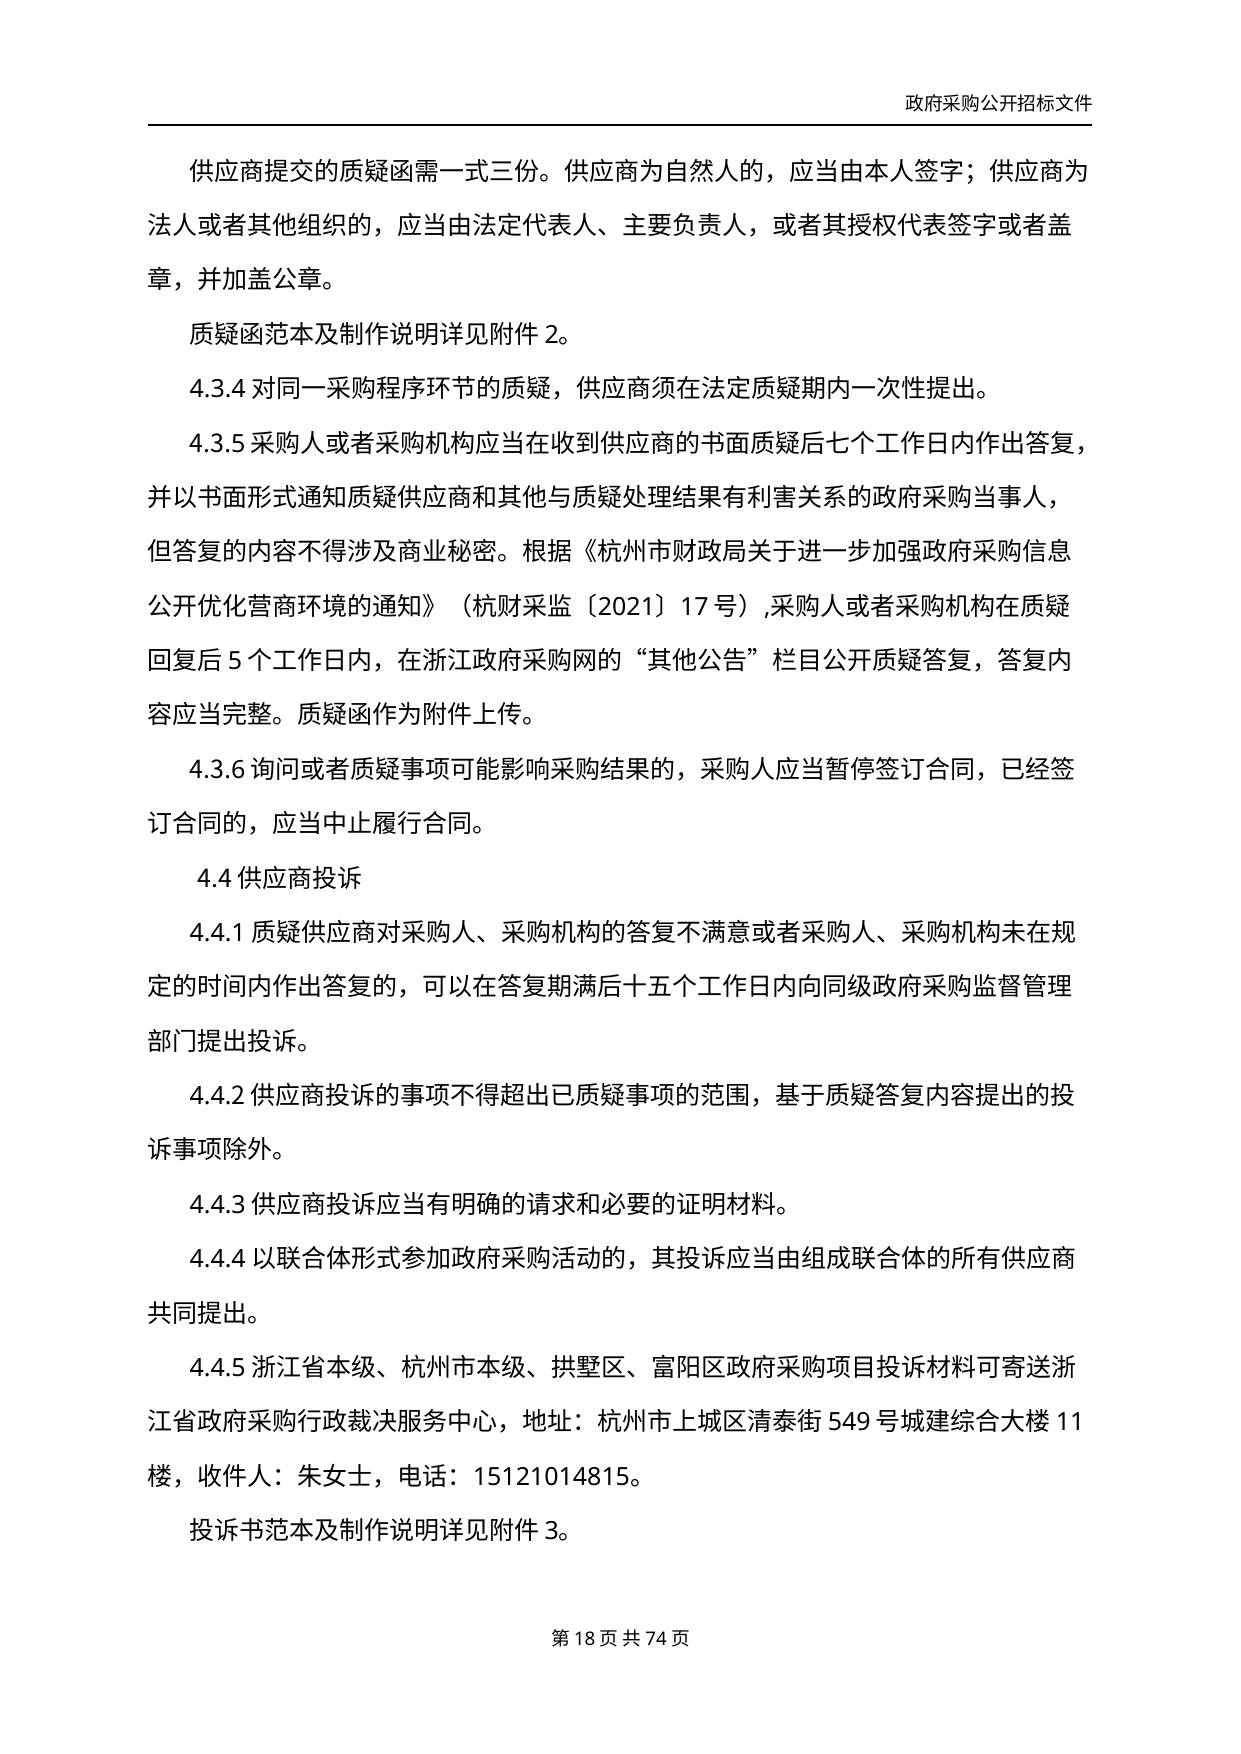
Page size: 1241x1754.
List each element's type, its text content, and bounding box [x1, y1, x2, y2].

text 投诉书范本及制作说明详见附件3。 [148, 1511, 1092, 1547]
text 4.4.4以联合体形式参加政府采购活动的，其投诉应当由组成联合体的所有供应商共同提出。 [148, 1239, 1092, 1329]
text 4.4.5浙江省本级、杭州市本级、拱墅区、富阳区政府采购项目投诉材料可寄送浙江省政府采购行政裁决服务中心，地址：杭州市上城区清泰街549号城建综合大楼11楼，收件人：朱女士，电话：15121014815。 [148, 1347, 1092, 1492]
text 4.4.1质疑供应商对采购人、采购机构的答复不满意或者采购人、采购机构未在规定的时间内作出答复的，可以在答复期满后十五个工作日内向同级政府采购监督管理部门提出投诉。 [148, 912, 1092, 1057]
text 4.3.4对同一采购程序环节的质疑，供应商须在法定质疑期内一次性提出。 [148, 369, 1092, 405]
text 供应商提交的质疑函需一式三份。供应商为自然人的，应当由本人签字；供应商为法人或者其他组织的，应当由法定代表人、主要负责人，或者其授权代表签字或者盖章，并加盖公章。 [148, 151, 1092, 296]
text 4.4供应商投诉 [148, 858, 1092, 894]
text 质疑函范本及制作说明详见附件2。 [148, 314, 1092, 351]
text 4.3.6询问或者质疑事项可能影响采购结果的，采购人应当暂停签订合同，已经签订合同的，应当中止履行合同。 [148, 749, 1092, 840]
text 4.3.5采购人或者采购机构应当在收到供应商的书面质疑后七个工作日内作出答复，并以书面形式通知质疑供应商和其他与质疑处理结果有利害关系的政府采购当事人，但答复的内容不得涉及商业秘密。根据《杭州市财政局关于进一步加强政府采购信息公开优化营商环境的通知》（杭财采监〔2021〕17号）,采购人或者采购机构在质疑回复后5个工作日内，在浙江政府采购网的“其他公告”栏目公开质疑答复，答复内容应当完整。质疑函作为附件上传。 [148, 423, 1092, 731]
text 4.4.3供应商投诉应当有明确的请求和必要的证明材料。 [148, 1184, 1092, 1221]
text 4.4.2供应商投诉的事项不得超出已质疑事项的范围，基于质疑答复内容提出的投诉事项除外。 [148, 1076, 1092, 1166]
